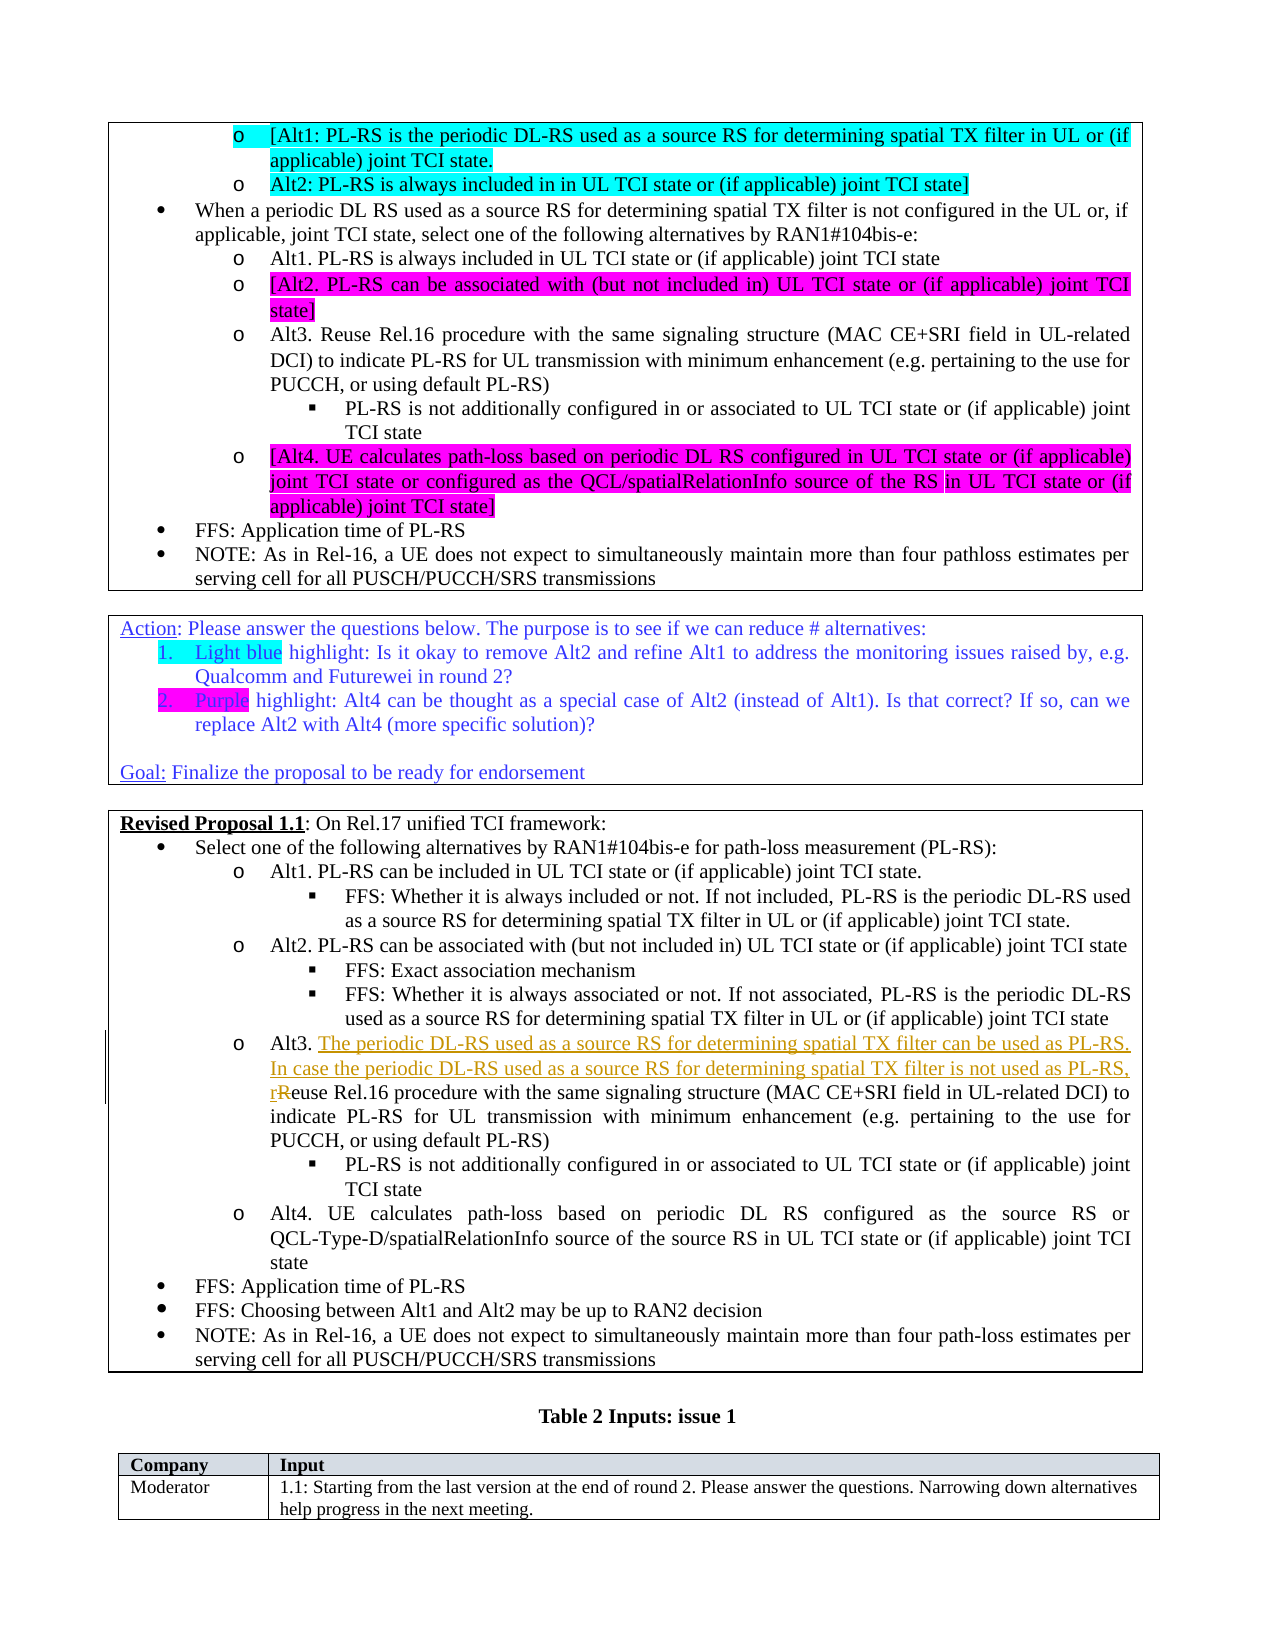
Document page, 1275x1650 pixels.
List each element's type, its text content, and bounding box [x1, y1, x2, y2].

text Table 2 Inputs: issue 1 [120, 1397, 1155, 1434]
table_header Company [119, 1454, 268, 1475]
table_cell 1.1: Starting from the last version at the end of round 2. Please answer the questions. Narrowing down alternatives help progress in the next meeting. [269, 1476, 1159, 1519]
table_header Action: Please answer the questions below. The purpose is to see if we can reduce # alternatives: Light blue highlight: Is it okay to remove Alt2 and refine Alt1 to address the monitoring issues raised by, e.g. Qualcomm and Futurewei in round 2? Purple highlight: Alt4 can be thought as a special case of Alt2 (instead of Alt1). Is that correct? If so, can we replace Alt2 with Alt4 (more specific solution)? Goal: Finalize the proposal to be ready for endorsement [109, 616, 1142, 784]
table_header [109, 123, 1142, 590]
table_header Input [269, 1454, 1159, 1475]
table_cell Moderator [119, 1476, 268, 1519]
table_header Revised Proposal 1.1: On Rel.17 unified TCI framework: Select one of the following alternatives by RAN1#104bis-e for path-loss measurement (PL-RS): Alt1. PL-RS can be included in UL TCI state or (if applicable) joint TCI state. FFS: Whether it is always included or not. If not included, PL-RS is the periodic DL-RS used as a source RS for determining spatial TX filter in UL or (if applicable) joint TCI state. Alt2. PL-RS can be associated with (but not included in) UL TCI state or (if applicable) joint TCI state FFS: Exact association mechanism FFS: Whether it is always associated or not. If not associated, PL-RS is the periodic DL-RS used as a source RS for determining spatial TX filter in UL or (if applicable) joint TCI state Alt3. euse Rel.16 procedure with the same signaling structure (MAC CE+SRI field in UL-related DCI) to indicate PL-RS for UL transmission with minimum enhancement (e.g. pertaining to the use for PUCCH, or using default PL-RS) PL-RS is not additionally configured in or associated to UL TCI state or (if applicable) joint TCI state Alt4. UE calculates path-loss based on periodic DL RS configured as the source RS or QCL-Type-D/spatialRelationInfo source of the source RS in UL TCI state or (if applicable) joint TCI state FFS: Application time of PL-RS FFS: Choosing between Alt1 and Alt2 may be up to RAN2 decision NOTE: As in Rel-16, a UE does not expect to simultaneously maintain more than four path-loss estimates per serving cell for all PUSCH/PUCCH/SRS transmissions [109, 811, 1142, 1371]
